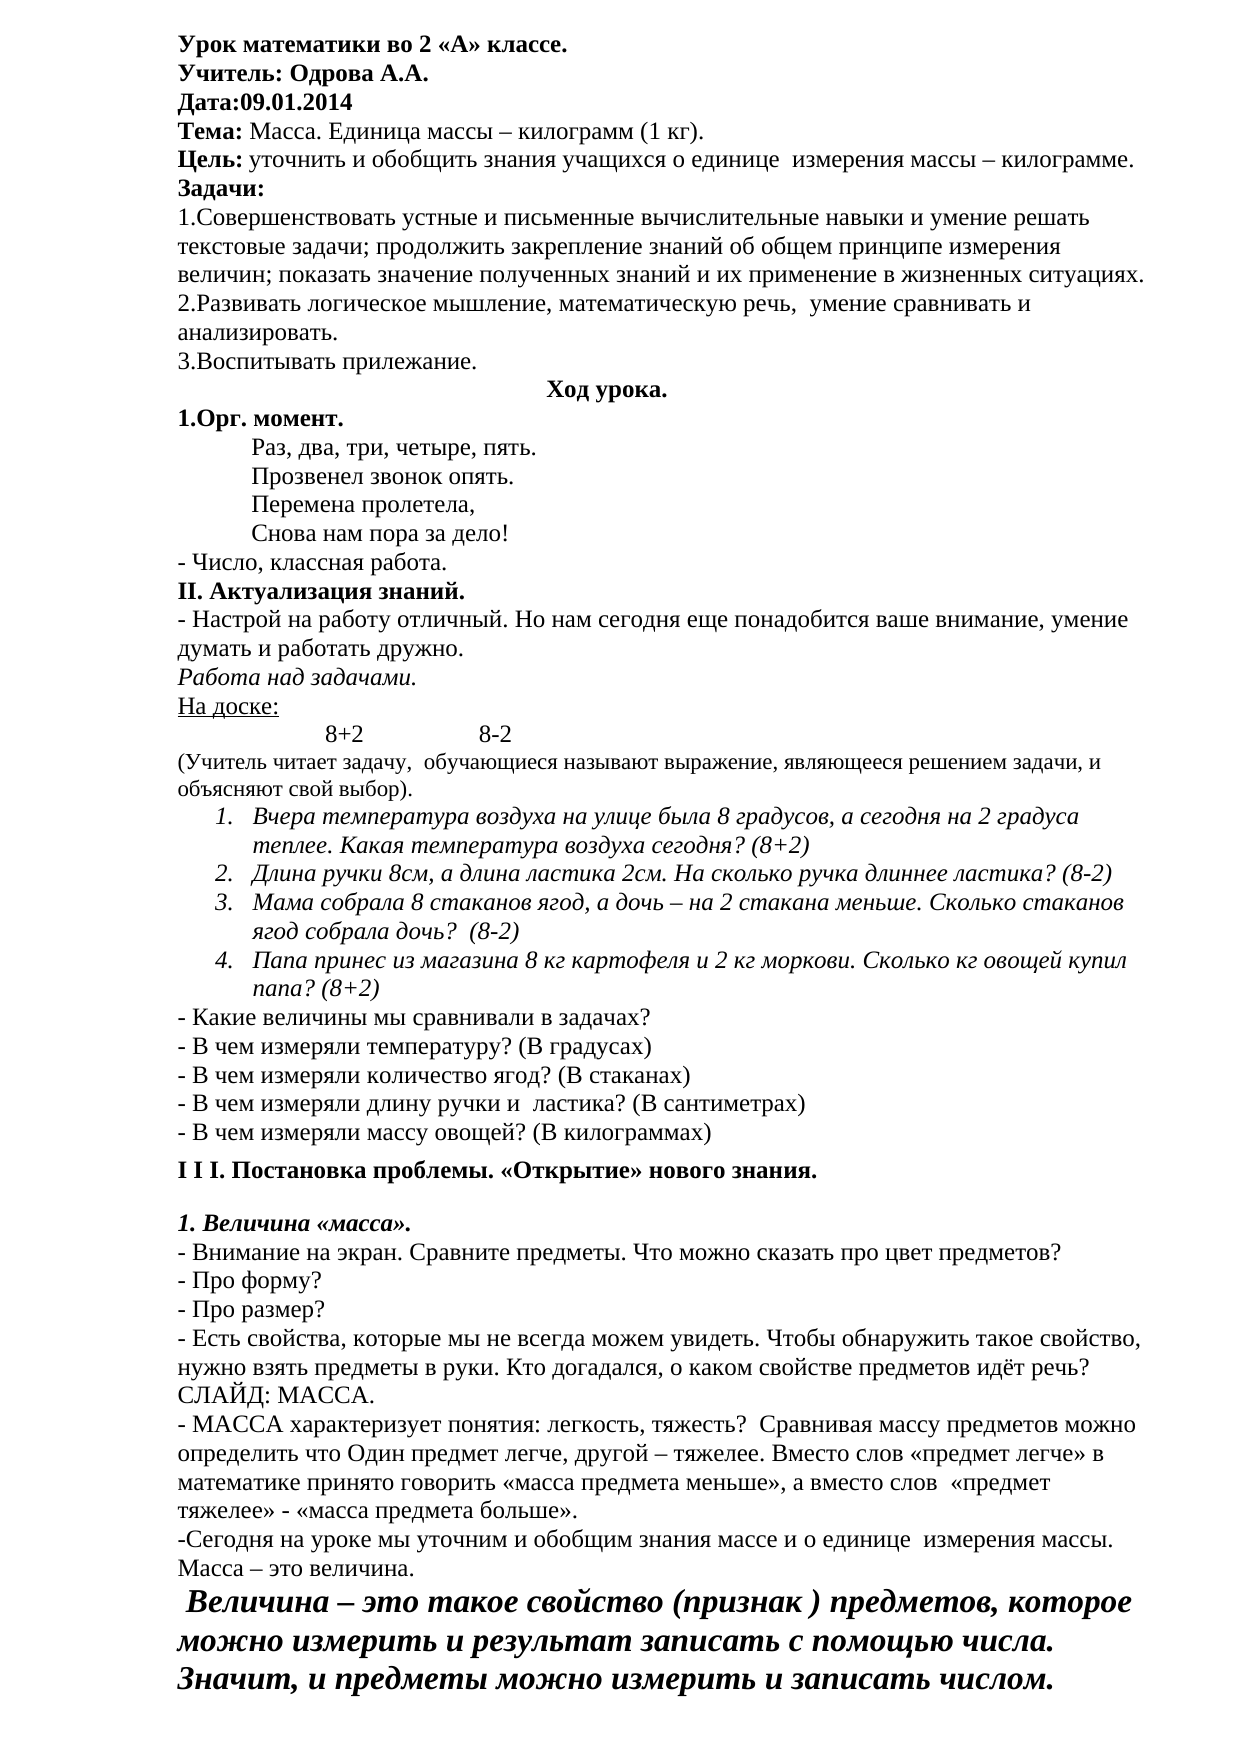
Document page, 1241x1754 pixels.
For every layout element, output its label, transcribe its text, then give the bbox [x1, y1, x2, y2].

text СЛАЙД: МАССА. [177, 1380, 1152, 1409]
text - В чем измеряли количество ягод? (В стаканах) [177, 1060, 1152, 1088]
text Работа над задачами. [177, 662, 1152, 691]
text Раз, два, три, четыре, пять. Прозвенел звонок опять. Перемена пролетела, Снова нам пора за дело! [251, 432, 1152, 547]
text (Учитель читает задачу, обучающиеся называют выражение, являющееся решением задачи, и объясняют свой выбор). [177, 748, 1152, 801]
text - Какие величины мы сравнивали в задачах? [177, 1002, 1152, 1031]
text - Число, классная работа. [177, 547, 1152, 576]
list Вчера температура воздуха на улице была 8 градусов, а сегодня на 2 градуса теплее. Какая температура воздуха сегодня? (8+2) [215, 801, 1152, 858]
text На доске: [177, 691, 1152, 719]
text II. Актуализация знаний. [177, 576, 1152, 604]
text - Внимание на экран. Сравните предметы. Что можно сказать про цвет предметов? [177, 1237, 1152, 1265]
text - Про размер? [177, 1294, 1152, 1323]
text Цель: уточнить и обобщить знания учащихся о единице измерения массы – килограмме. [177, 144, 1152, 173]
text - Про форму? [177, 1265, 1152, 1294]
text - В чем измеряли длину ручки и ластика? (В сантиметрах) [177, 1088, 1152, 1117]
text I I I. Постановка проблемы. «Открытие» нового знания. [177, 1155, 1152, 1184]
list Папа принес из магазина 8 кг картофеля и 2 кг моркови. Сколько кг овощей купил папа? (8+2) [215, 945, 1152, 1002]
text 2.Развивать логическое мышление, математическую речь, умение сравнивать и анализировать. [177, 288, 1152, 346]
list Мама собрала 8 стаканов ягод, а дочь – на 2 стакана меньше. Сколько стаканов ягод собрала дочь? (8-2) [215, 887, 1152, 945]
text Урок математики во 2 «А» классе. [177, 29, 1152, 58]
text 1. Величина «масса». [177, 1208, 1152, 1237]
text 1.Совершенствовать устные и письменные вычислительные навыки и умение решать текстовые задачи; продолжить закрепление знаний об общем принципе измерения величин; показать значение полученных знаний и их применение в жизненных ситуациях. [177, 202, 1152, 288]
text - Есть свойства, которые мы не всегда можем увидеть. Чтобы обнаружить такое свойство, нужно взять предметы в руки. Кто догадался, о каком свойстве предметов идёт речь? [177, 1323, 1152, 1380]
text - В чем измеряли температуру? (В градусах) [177, 1031, 1152, 1060]
text 1.Орг. момент. [177, 403, 1152, 432]
text Тема: Масса. Единица массы – килограмм (1 кг). [177, 116, 1152, 144]
text Задачи: [177, 173, 1152, 202]
text 3.Воспитывать прилежание. [177, 346, 1152, 374]
text 8+2 8-2 [251, 719, 1152, 748]
text Масса – это величина. [177, 1553, 1152, 1582]
text Ход урока. [472, 374, 1152, 403]
text Величина – это такое свойство (признак ) предметов, которое можно измерить и результат записать с помощью числа. Значит, и предметы можно измерить и записать числом. [177, 1582, 1152, 1697]
text - Настрой на работу отличный. Но нам сегодня еще понадобится ваше внимание, умение думать и работать дружно. [177, 604, 1152, 662]
text - В чем измеряли массу овощей? (В килограммах) [177, 1117, 1152, 1146]
text - МАССА характеризует понятия: легкость, тяжесть? Сравнивая массу предметов можно определить что Один предмет легче, другой – тяжелее. Вместо слов «предмет легче» в математике принято говорить «масса предмета меньше», а вместо слов «предмет тяжелее» - «масса предмета больше». [177, 1409, 1152, 1524]
list Длина ручки 8см, а длина ластика 2см. На сколько ручка длиннее ластика? (8-2) [215, 858, 1152, 887]
text -Сегодня на уроке мы уточним и обобщим знания массе и о единице измерения массы. [177, 1524, 1152, 1553]
text Дата:09.01.2014 [177, 87, 1152, 116]
text Учитель: Одрова А.А. [177, 58, 1152, 87]
